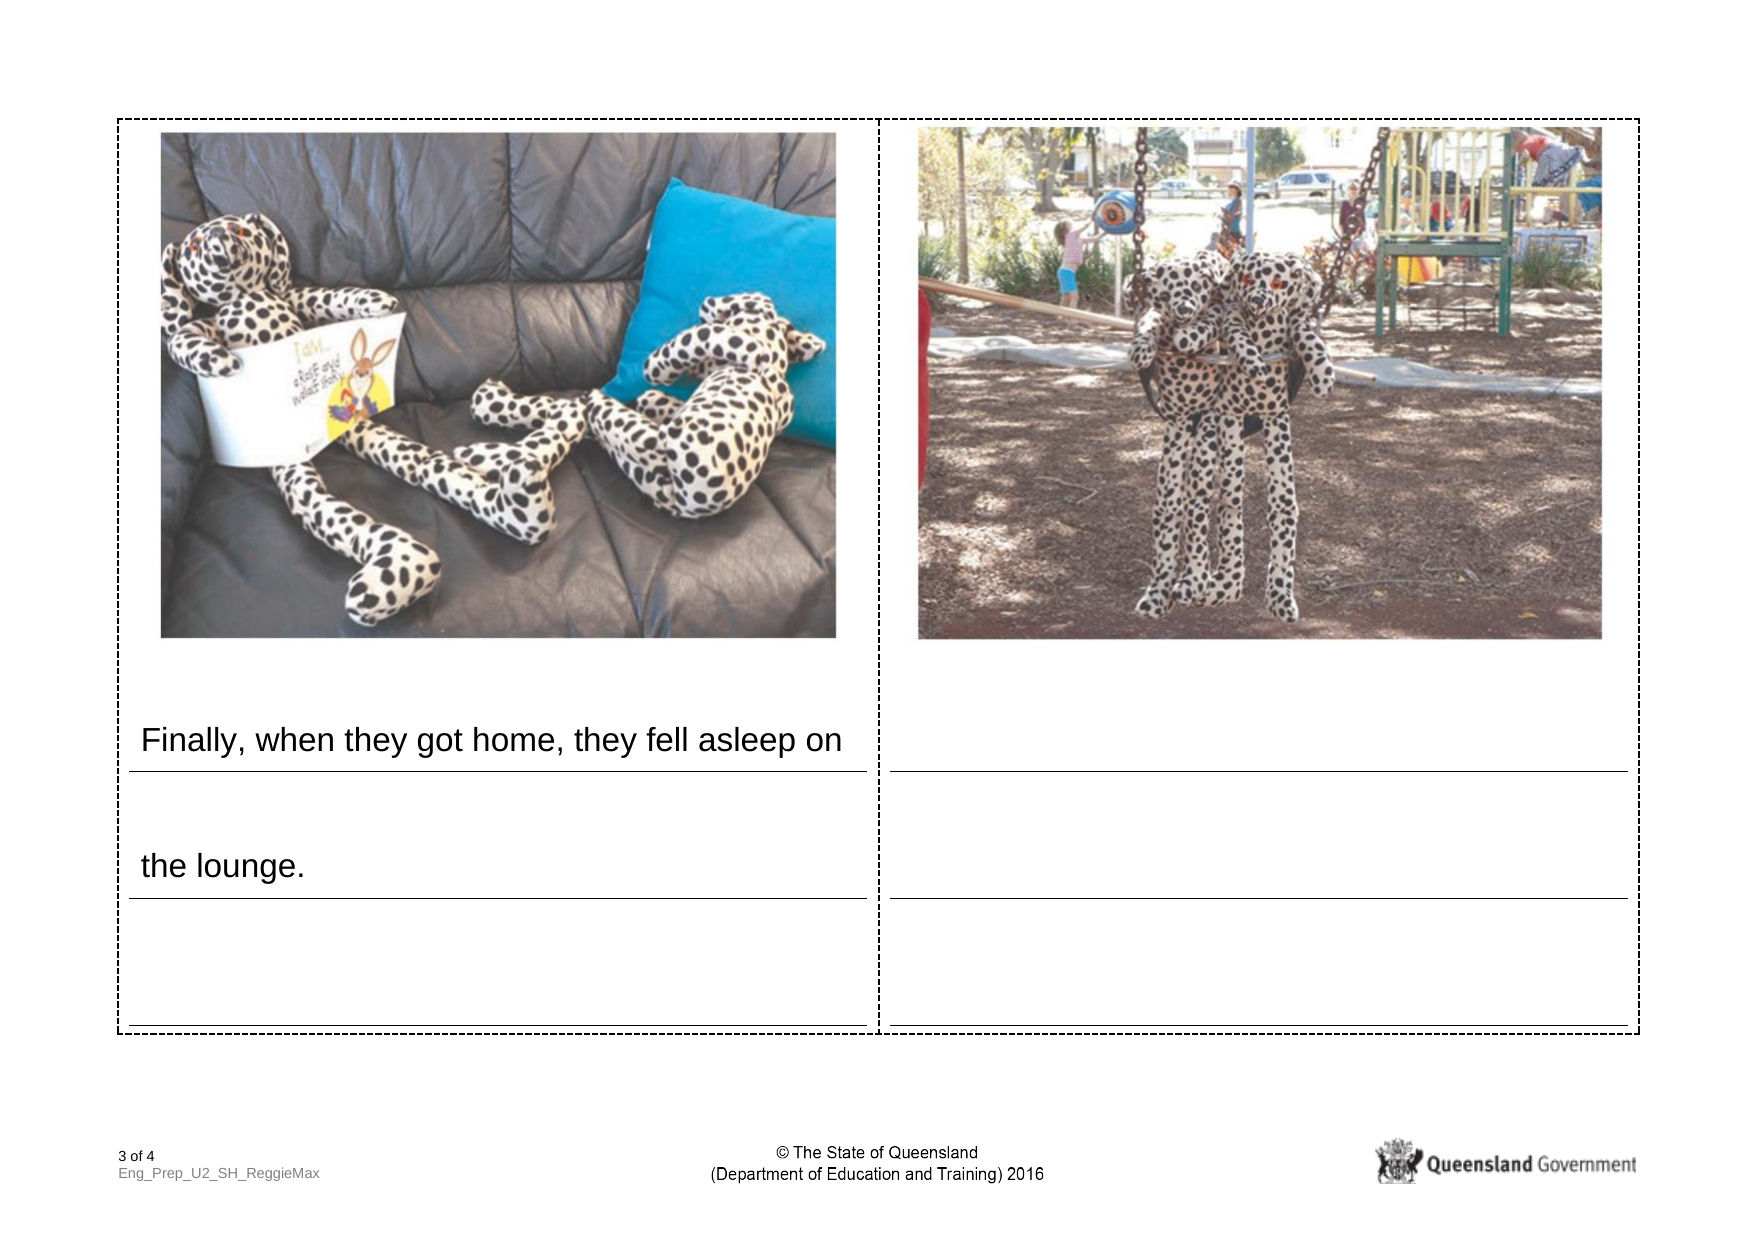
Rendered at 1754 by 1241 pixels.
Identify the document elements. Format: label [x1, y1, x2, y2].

table_header [118, 118, 878, 1032]
table_header [879, 118, 1639, 1032]
picture [710, 1144, 1044, 1185]
picture [150, 120, 846, 645]
picture [906, 120, 1612, 645]
